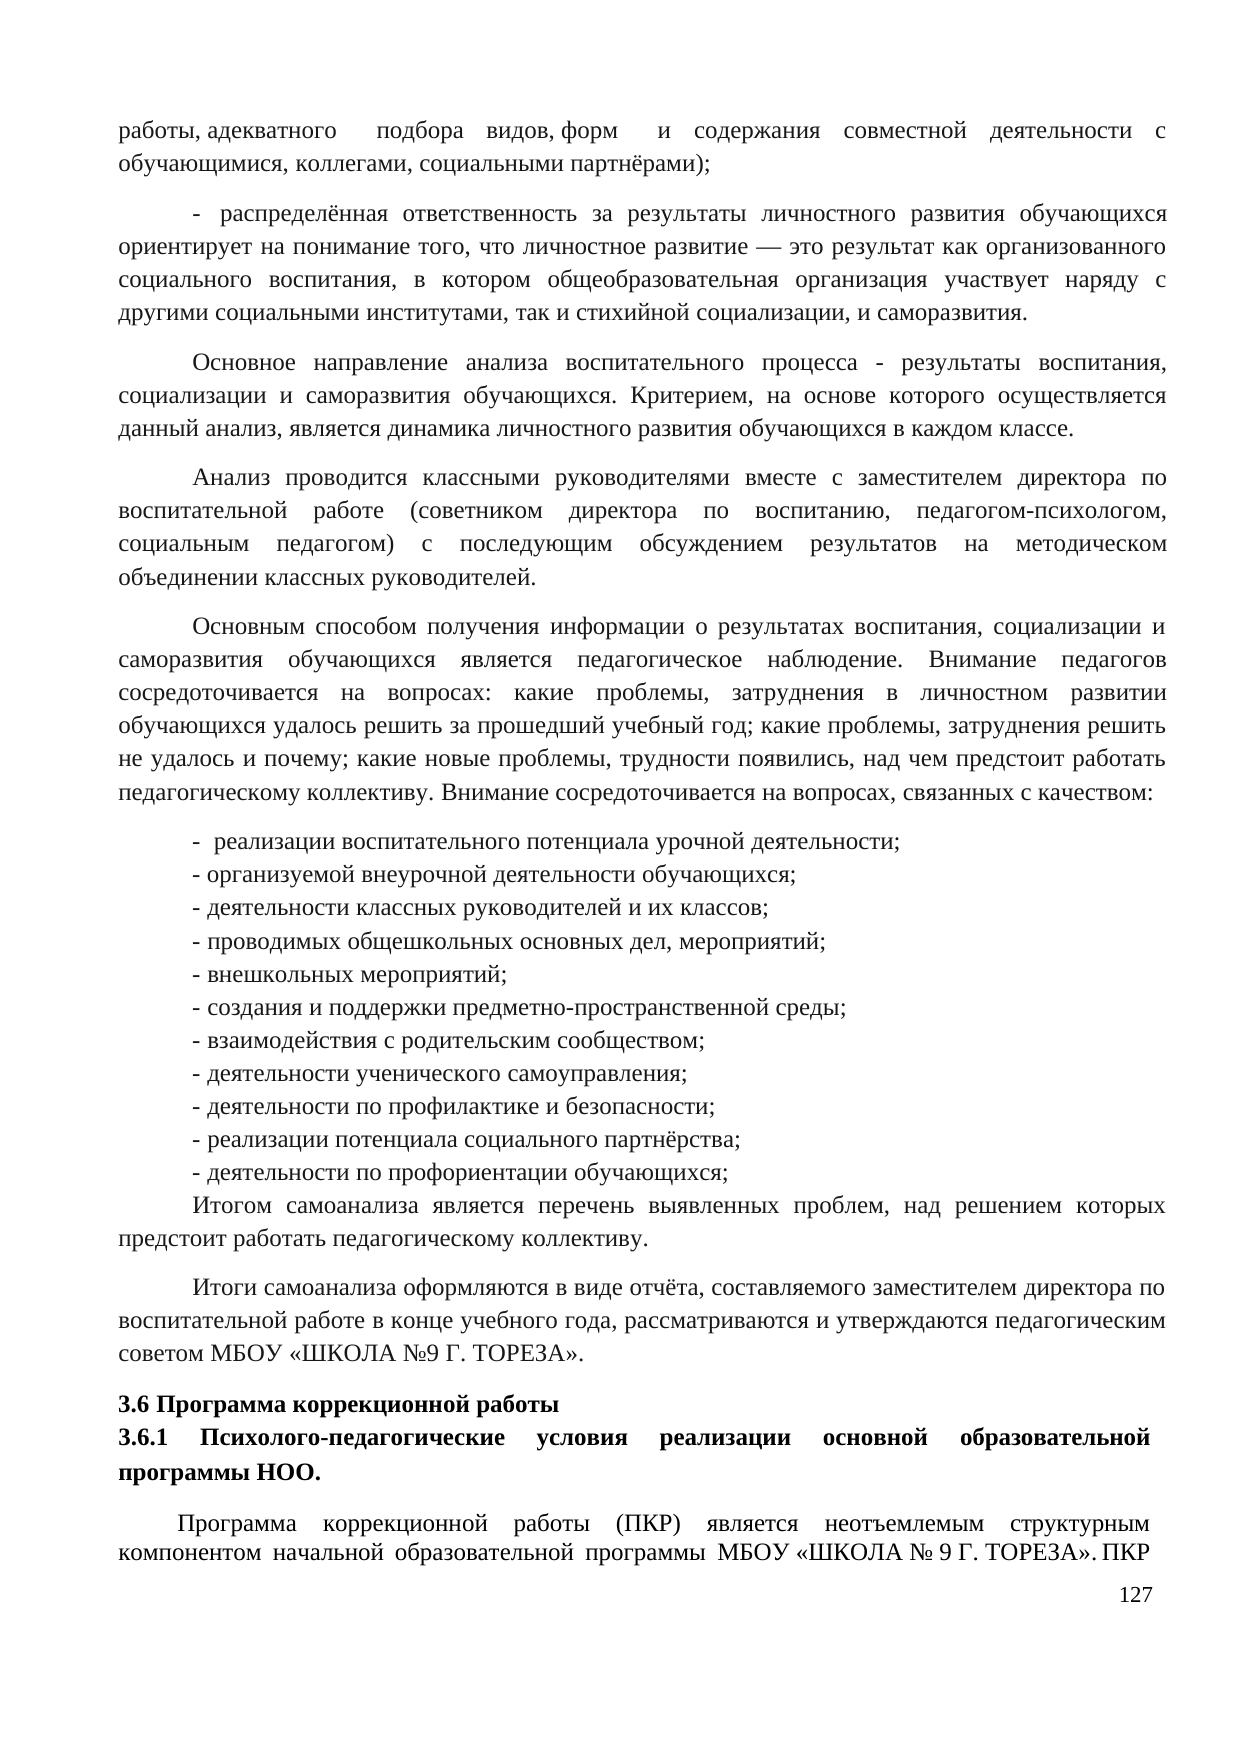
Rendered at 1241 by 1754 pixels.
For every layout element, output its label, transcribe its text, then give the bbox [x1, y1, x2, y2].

text Основное направление анализа воспитательного процесса - результаты воспитания, социализации и саморазвития обучающихся. Критерием, на основе которого осуществляется данный анализ, является динамика личностного развития обучающихся в каждом классе. [118, 347, 1167, 442]
text работы, адекватного подбора видов, форм и содержания совместной деятельности с обучающимися, коллегами, социальными партнёрами); [118, 115, 1166, 177]
text Анализ проводится классными руководителями вместе с заместителем директора по воспитательной работе (советником директора по воспитанию, педагогом-психологом, социальным педагогом) с последующим обсуждением результатов на методическом объединении классных руководителей. [118, 462, 1167, 590]
list Психолого-педагогические условия реализации основной образовательной программы НОО. [118, 1422, 1151, 1486]
list взаимодействия с родительским сообществом; [192, 1025, 1196, 1053]
list деятельности ученического самоуправления; [192, 1058, 1196, 1087]
text Итоги самоанализа оформляются в виде отчёта, составляемого заместителем директора по воспитательной работе в конце учебного года, рассматриваются и утверждаются педагогическим советом МБОУ «ШКОЛА №9 Г. ТОРЕЗА». [118, 1272, 1166, 1367]
text Итогом самоанализа является перечень выявленных проблем, над решением которых предстоит работать педагогическому коллективу. [118, 1190, 1166, 1252]
list деятельности по профилактике и безопасности; [192, 1091, 1196, 1119]
list реализации потенциала социального партнёрства; [192, 1124, 1196, 1153]
list создания и поддержки предметно-пространственной среды; [192, 992, 1196, 1021]
list реализации воспитательного потенциала урочной деятельности; [192, 826, 1196, 855]
text Программа коррекционной работы (ПКР) является неотъемлемым структурным компонентом начальной образовательной программы МБОУ «ШКОЛА № 9 Г. ТОРЕЗА».ПКР [118, 1509, 1151, 1566]
list организуемой внеурочной деятельности обучающихся; [192, 859, 1196, 888]
subtitle Программа коррекционной работы [118, 1389, 1196, 1418]
list деятельности по профориентации обучающихся; [192, 1157, 1196, 1186]
list распределённая ответственность за результаты личностного развития обучающихся ориентирует на понимание того, что личностное развитие — это результат как организованного социального воспитания, в котором общеобразовательная организация участвует наряду с другими социальными институтами, так и стихийной социализации, и саморазвития. [118, 198, 1167, 326]
list проводимых общешкольных основных дел, мероприятий; [192, 926, 1196, 954]
text Основным способом получения информации о результатах воспитания, социализации и саморазвития обучающихся является педагогическое наблюдение. Внимание педагогов сосредоточивается на вопросах: какие проблемы, затруднения в личностном развитии обучающихся удалось решить за прошедший учебный год; какие проблемы, затруднения решить не удалось и почему; какие новые проблемы, трудности появились, над чем предстоит работать педагогическому коллективу. Внимание сосредоточивается на вопросах, связанных с качеством: [118, 611, 1167, 805]
list внешкольных мероприятий; [192, 959, 1196, 987]
list деятельности классных руководителей и их классов; [192, 892, 1196, 921]
